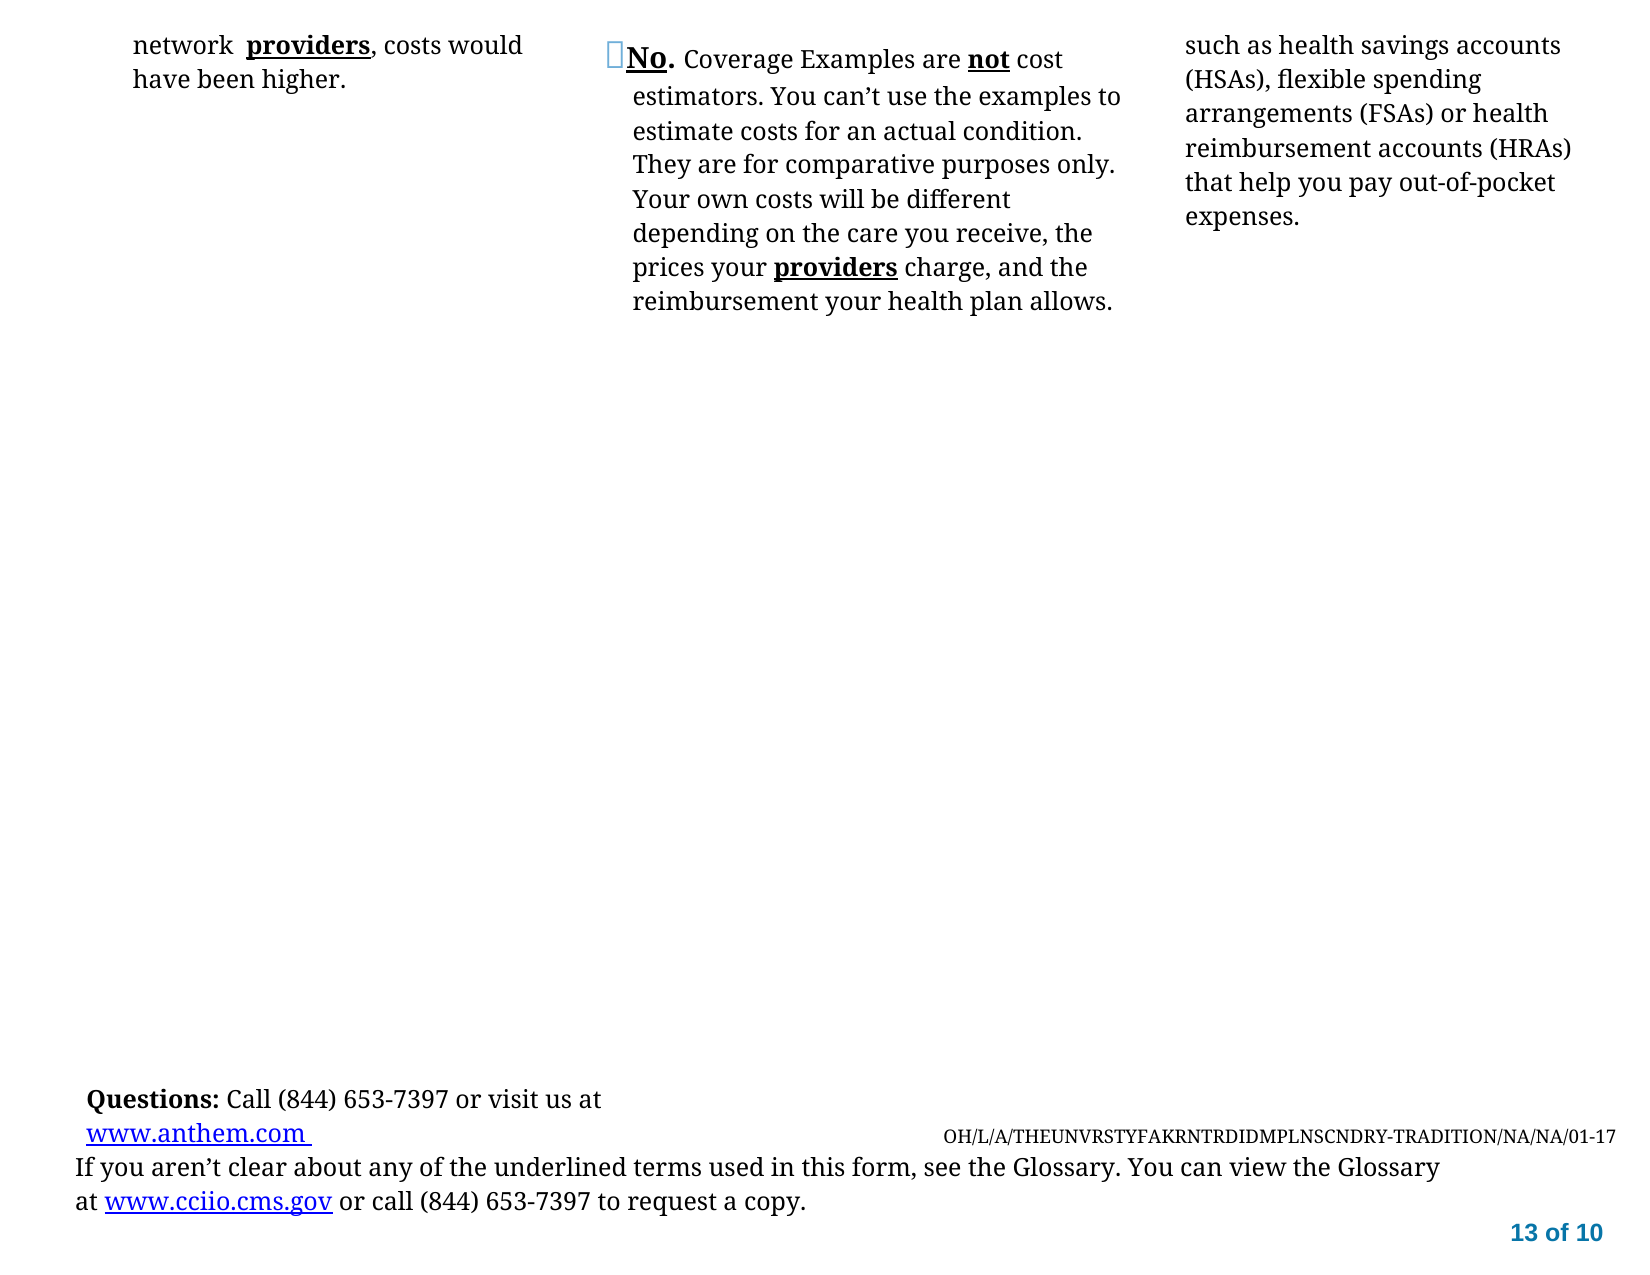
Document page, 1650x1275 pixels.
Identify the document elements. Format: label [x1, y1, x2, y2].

table_header [75, 28, 592, 355]
table_header [593, 28, 1146, 355]
table_header [1146, 28, 1627, 355]
